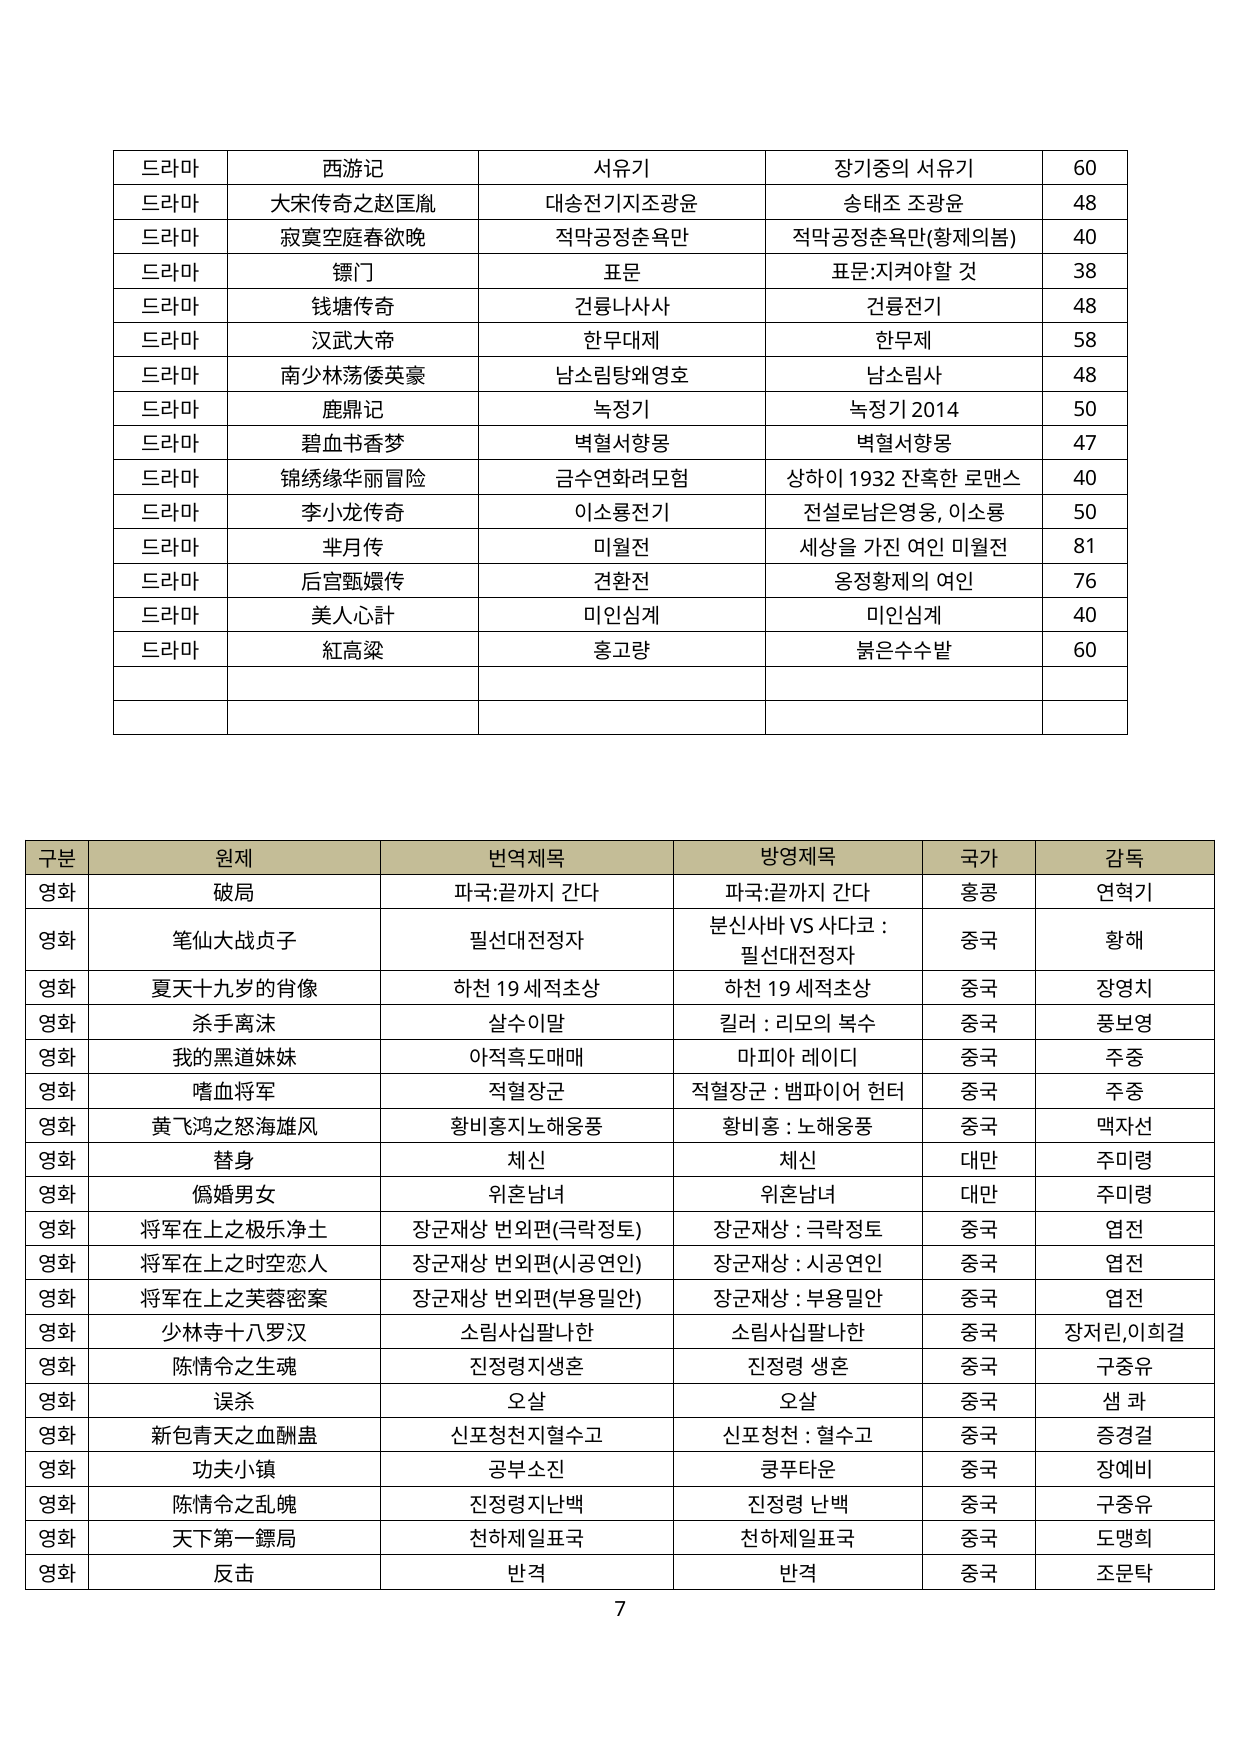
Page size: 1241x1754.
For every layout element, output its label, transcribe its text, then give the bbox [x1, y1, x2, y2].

table_cell 중국 [923, 1418, 1035, 1451]
table_cell 중국 [923, 1109, 1035, 1142]
table_cell 표문 [479, 254, 765, 287]
table_cell 50 [1043, 392, 1127, 425]
table_cell 미인심계 [766, 598, 1042, 631]
table_cell 드라마 [114, 323, 227, 356]
table_cell 锦绣缘华丽冒险 [228, 460, 478, 494]
table_cell 钱塘传奇 [228, 289, 478, 322]
table_header 국가 [923, 841, 1035, 874]
table_cell 녹정기 [479, 392, 765, 425]
table_cell 중국 [923, 1349, 1035, 1382]
table_cell 영화 [26, 1555, 88, 1589]
table_cell 중국 [923, 1040, 1035, 1073]
table_cell 송태조 조광윤 [766, 185, 1042, 219]
table_cell [1043, 701, 1127, 734]
table_cell [479, 701, 765, 734]
table_cell 체신 [381, 1143, 673, 1176]
table_cell 아적흑도매매 [381, 1040, 673, 1073]
table_cell 将军在上之时空恋人 [89, 1246, 380, 1279]
table_cell 영화 [26, 1280, 88, 1314]
table_cell 嗜血将军 [89, 1074, 380, 1107]
table_cell 건륭전기 [766, 289, 1042, 322]
table_cell 48 [1043, 357, 1127, 391]
table_cell 영화 [26, 1040, 88, 1073]
table_cell 僞婚男女 [89, 1177, 380, 1211]
table_cell 남소림사 [766, 357, 1042, 391]
table_cell 녹정기2014 [766, 392, 1042, 425]
table_cell 드라마 [114, 495, 227, 528]
table_cell 샘 콰 [1036, 1384, 1214, 1417]
table_cell 신포청천지혈수고 [381, 1418, 673, 1451]
table_cell 진정령 난백 [674, 1487, 922, 1520]
table_cell 필선대전정자 [381, 909, 673, 970]
table_cell 중국 [923, 1384, 1035, 1417]
table_cell [114, 667, 227, 700]
table_cell 영화 [26, 1212, 88, 1245]
table_cell 맥자선 [1036, 1109, 1214, 1142]
table_cell 杀手离沫 [89, 1005, 380, 1039]
table_cell [479, 667, 765, 700]
table_header 방영제목 [674, 841, 922, 874]
table_cell 파국:끝까지 간다 [674, 875, 922, 908]
table_cell 홍고량 [479, 632, 765, 666]
table_cell 38 [1043, 254, 1127, 287]
table_cell 쿵푸타운 [674, 1452, 922, 1486]
table_cell 소림사십팔나한 [674, 1315, 922, 1348]
table_cell [766, 701, 1042, 734]
table_cell 도맹희 [1036, 1521, 1214, 1554]
table_cell 황비홍 : 노해웅풍 [674, 1109, 922, 1142]
table_cell 반격 [381, 1555, 673, 1589]
table_cell 40 [1043, 598, 1127, 631]
table_cell 장군재상 번외편(극락정토) [381, 1212, 673, 1245]
table_cell 드라마 [114, 357, 227, 391]
table_cell 미월전 [479, 529, 765, 562]
table_cell 진정령지생혼 [381, 1349, 673, 1382]
table_cell 체신 [674, 1143, 922, 1176]
table_cell 공부소진 [381, 1452, 673, 1486]
table_cell 영화 [26, 1177, 88, 1211]
table_cell [228, 701, 478, 734]
table_cell 홍콩 [923, 875, 1035, 908]
table_cell 주미령 [1036, 1177, 1214, 1211]
table_cell 美人心計 [228, 598, 478, 631]
table_cell 드라마 [114, 392, 227, 425]
table_cell 남소림탕왜영호 [479, 357, 765, 391]
table_cell 적혈장군 [381, 1074, 673, 1107]
table_cell 영화 [26, 1452, 88, 1486]
table_cell 중국 [923, 1212, 1035, 1245]
table_cell 영화 [26, 1109, 88, 1142]
table_cell [1043, 667, 1127, 700]
table_cell 연혁기 [1036, 875, 1214, 908]
table_cell 오살 [381, 1384, 673, 1417]
table_cell 陈情令之生魂 [89, 1349, 380, 1382]
table_cell 破局 [89, 875, 380, 908]
table_cell 误杀 [89, 1384, 380, 1417]
table_cell 주미령 [1036, 1143, 1214, 1176]
table_cell 미인심계 [479, 598, 765, 631]
table_cell 서유기 [479, 151, 765, 184]
table_cell 살수이말 [381, 1005, 673, 1039]
table_cell 벽혈서향몽 [479, 426, 765, 459]
table_cell 구중유 [1036, 1487, 1214, 1520]
table_cell 중국 [923, 909, 1035, 970]
table_cell 킬러 : 리모의 복수 [674, 1005, 922, 1039]
table_cell 汉武大帝 [228, 323, 478, 356]
table_cell 진정령 생혼 [674, 1349, 922, 1382]
table_cell 영화 [26, 971, 88, 1004]
table_cell 장영치 [1036, 971, 1214, 1004]
table_cell 대송전기지조광윤 [479, 185, 765, 219]
table_cell 영화 [26, 1349, 88, 1382]
table_cell 건륭나사사 [479, 289, 765, 322]
table_cell 영화 [26, 1246, 88, 1279]
table_cell 장기중의 서유기 [766, 151, 1042, 184]
table_cell 장군재상 : 극락정토 [674, 1212, 922, 1245]
table_cell 드라마 [114, 185, 227, 219]
table_header 감독 [1036, 841, 1214, 874]
table_cell 중국 [923, 971, 1035, 1004]
table_cell 중국 [923, 1246, 1035, 1279]
table_cell [766, 667, 1042, 700]
table_cell 중국 [923, 1521, 1035, 1554]
table_cell 대만 [923, 1143, 1035, 1176]
table_cell 反击 [89, 1555, 380, 1589]
table_cell 我的黑道妹妹 [89, 1040, 380, 1073]
table_cell 48 [1043, 185, 1127, 219]
table_cell 하천19세적초상 [674, 971, 922, 1004]
table_cell 大宋传奇之赵匡胤 [228, 185, 478, 219]
table_cell 47 [1043, 426, 1127, 459]
table_cell 이소룡전기 [479, 495, 765, 528]
table_cell 중국 [923, 1005, 1035, 1039]
table_cell 碧血书香梦 [228, 426, 478, 459]
table_cell 한무대제 [479, 323, 765, 356]
table_cell 금수연화려모험 [479, 460, 765, 494]
table_cell 드라마 [114, 460, 227, 494]
table_cell 50 [1043, 495, 1127, 528]
table_cell 장군재상 : 시공연인 [674, 1246, 922, 1279]
table_cell 芈月传 [228, 529, 478, 562]
table_cell 전설로남은영웅, 이소룡 [766, 495, 1042, 528]
table_cell 견환전 [479, 564, 765, 597]
table_cell [114, 701, 227, 734]
table_cell 중국 [923, 1315, 1035, 1348]
table_cell 李小龙传奇 [228, 495, 478, 528]
table_cell 조문탁 [1036, 1555, 1214, 1589]
table_cell 영화 [26, 1143, 88, 1176]
table_cell 81 [1043, 529, 1127, 562]
table_cell 소림사십팔나한 [381, 1315, 673, 1348]
table_cell 将军在上之极乐净土 [89, 1212, 380, 1245]
table_cell 夏天十九岁的肖像 [89, 971, 380, 1004]
table_cell [228, 667, 478, 700]
table_cell 중국 [923, 1452, 1035, 1486]
table_cell 진정령지난백 [381, 1487, 673, 1520]
table_cell 后宫甄嬛传 [228, 564, 478, 597]
table_cell 하천19세적초상 [381, 971, 673, 1004]
table_cell 紅高粱 [228, 632, 478, 666]
table_cell 48 [1043, 289, 1127, 322]
table_cell 陈情令之乱魄 [89, 1487, 380, 1520]
table_cell 구중유 [1036, 1349, 1214, 1382]
table_cell 천하제일표국 [674, 1521, 922, 1554]
table_cell 笔仙大战贞子 [89, 909, 380, 970]
table_cell 장예비 [1036, 1452, 1214, 1486]
table_cell 寂寞空庭春欲晚 [228, 220, 478, 253]
table_cell 엽전 [1036, 1246, 1214, 1279]
table_cell 엽전 [1036, 1280, 1214, 1314]
table_cell 벽혈서향몽 [766, 426, 1042, 459]
table_cell 중국 [923, 1487, 1035, 1520]
table_cell 붉은수수밭 [766, 632, 1042, 666]
table_cell 영화 [26, 1521, 88, 1554]
table_cell 주중 [1036, 1074, 1214, 1107]
table_cell 반격 [674, 1555, 922, 1589]
table_cell 위혼남녀 [674, 1177, 922, 1211]
table_cell 60 [1043, 151, 1127, 184]
table_cell 중국 [923, 1555, 1035, 1589]
table_cell 西游记 [228, 151, 478, 184]
table_cell 新包青天之血酬蛊 [89, 1418, 380, 1451]
table_cell 黄飞鸿之怒海雄风 [89, 1109, 380, 1142]
table_cell 풍보영 [1036, 1005, 1214, 1039]
table_cell 위혼남녀 [381, 1177, 673, 1211]
table_cell 장군재상 번외편(시공연인) [381, 1246, 673, 1279]
table_cell 옹정황제의 여인 [766, 564, 1042, 597]
table_cell 将军在上之芙蓉密案 [89, 1280, 380, 1314]
table_cell 대만 [923, 1177, 1035, 1211]
table_cell 58 [1043, 323, 1127, 356]
table_cell 황해 [1036, 909, 1214, 970]
table_cell 替身 [89, 1143, 380, 1176]
table_cell 드라마 [114, 598, 227, 631]
table_cell 드라마 [114, 529, 227, 562]
table_cell 60 [1043, 632, 1127, 666]
table_cell 영화 [26, 1005, 88, 1039]
table_cell 신포청천 : 혈수고 [674, 1418, 922, 1451]
table_header 원제 [89, 841, 380, 874]
table_cell 드라마 [114, 151, 227, 184]
table_cell 오살 [674, 1384, 922, 1417]
table_cell 少林寺十八罗汉 [89, 1315, 380, 1348]
table_cell 영화 [26, 1418, 88, 1451]
table_cell 영화 [26, 909, 88, 970]
table_header 구분 [26, 841, 88, 874]
table_cell 영화 [26, 1487, 88, 1520]
table_cell 드라마 [114, 632, 227, 666]
table_cell 南少林荡倭英豪 [228, 357, 478, 391]
table_cell 장저린,이희걸 [1036, 1315, 1214, 1348]
table_cell 증경걸 [1036, 1418, 1214, 1451]
table_cell 표문:지켜야할 것 [766, 254, 1042, 287]
table_cell 장군재상 번외편(부용밀안) [381, 1280, 673, 1314]
table_cell 天下第一鏢局 [89, 1521, 380, 1554]
table_cell 드라마 [114, 254, 227, 287]
table_cell 드라마 [114, 426, 227, 459]
table_cell 마피아 레이디 [674, 1040, 922, 1073]
table_cell 중국 [923, 1074, 1035, 1107]
table_cell 鹿鼎记 [228, 392, 478, 425]
table_cell 40 [1043, 460, 1127, 494]
table_cell 상하이1932 잔혹한 로맨스 [766, 460, 1042, 494]
table_cell 한무제 [766, 323, 1042, 356]
table_cell 영화 [26, 1384, 88, 1417]
table_cell 적막공정춘욕만 [479, 220, 765, 253]
table_cell 40 [1043, 220, 1127, 253]
table_cell 镖门 [228, 254, 478, 287]
table_cell 황비홍지노해웅풍 [381, 1109, 673, 1142]
table_cell 엽전 [1036, 1212, 1214, 1245]
table_cell 76 [1043, 564, 1127, 597]
table_cell 적막공정춘욕만(황제의봄) [766, 220, 1042, 253]
table_cell 적혈장군 : 뱀파이어 헌터 [674, 1074, 922, 1107]
table_cell 주중 [1036, 1040, 1214, 1073]
table_header 번역제목 [381, 841, 673, 874]
table_cell 중국 [923, 1280, 1035, 1314]
table_cell 분신사바VS사다코 : 필선대전정자 [674, 909, 922, 970]
table_cell 세상을 가진 여인 미월전 [766, 529, 1042, 562]
table_cell 드라마 [114, 564, 227, 597]
table_cell 영화 [26, 1074, 88, 1107]
table_cell 드라마 [114, 220, 227, 253]
table_cell 영화 [26, 875, 88, 908]
table_cell 장군재상 : 부용밀안 [674, 1280, 922, 1314]
table_cell 드라마 [114, 289, 227, 322]
table_cell 파국:끝까지 간다 [381, 875, 673, 908]
table_cell 功夫小镇 [89, 1452, 380, 1486]
table_cell 천하제일표국 [381, 1521, 673, 1554]
table_cell 영화 [26, 1315, 88, 1348]
